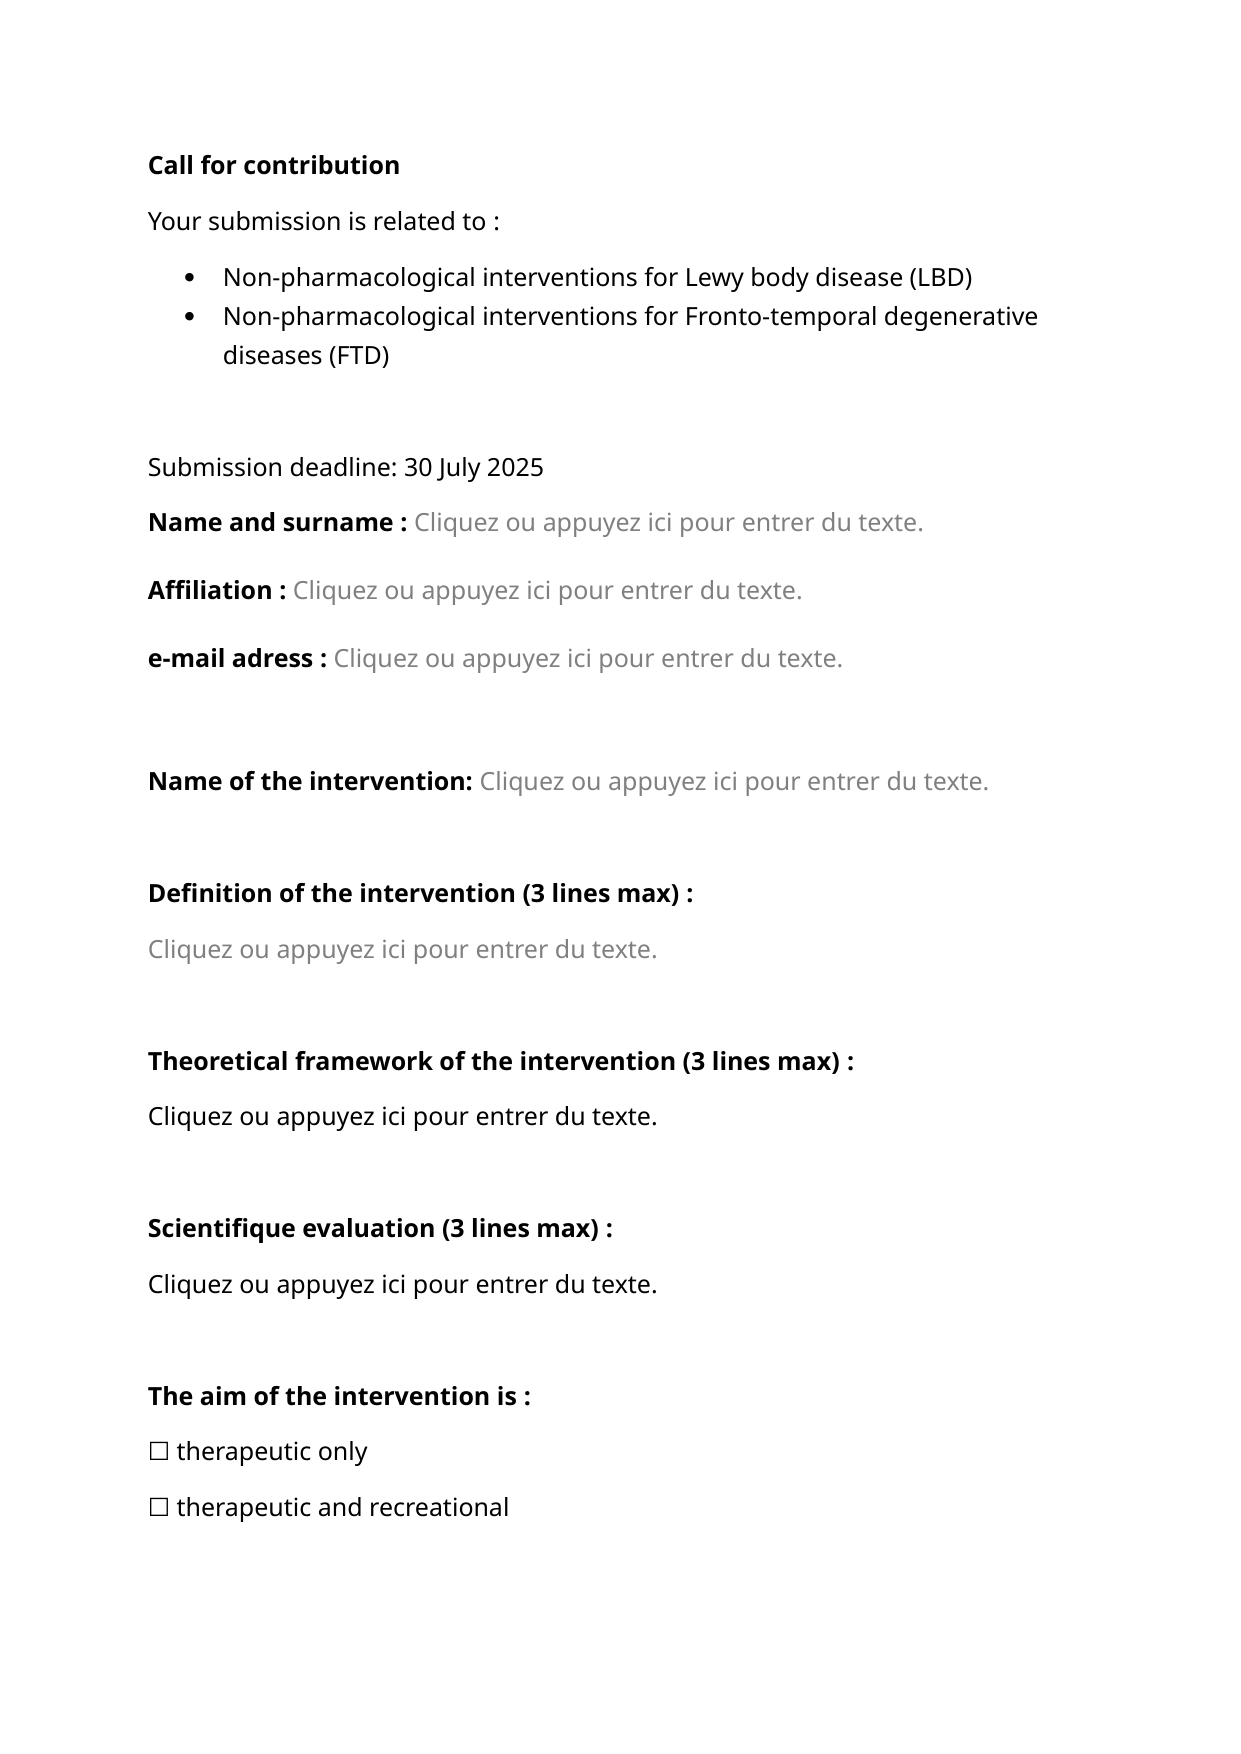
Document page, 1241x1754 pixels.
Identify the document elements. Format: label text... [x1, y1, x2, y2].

text Name and surname : [148, 505, 1093, 539]
text The aim of the intervention is : [148, 1378, 1093, 1412]
text Name of the intervention: [148, 764, 1093, 798]
text Theoretical framework of the intervention (3 lines max) : [148, 1043, 1093, 1077]
text Definition of the intervention (3 lines max) : [148, 876, 1093, 910]
text e-mail adress : [148, 641, 1093, 674]
text Affiliation : [148, 573, 1093, 607]
text Call for contribution [148, 148, 1093, 182]
text Scientifique evaluation (3 lines max) : [148, 1211, 1093, 1245]
text therapeutic only [148, 1434, 1093, 1468]
list Non-pharmacological interventions for Lewy body disease (LBD) [185, 259, 1093, 293]
text Submission deadline: 30 July 2025 [148, 449, 1093, 483]
text therapeutic and recreational [148, 1490, 1093, 1524]
text Your submission is related to : [148, 203, 1093, 237]
list Non-pharmacological interventions for Fronto-temporal degenerative diseases (FTD) [185, 298, 1093, 372]
